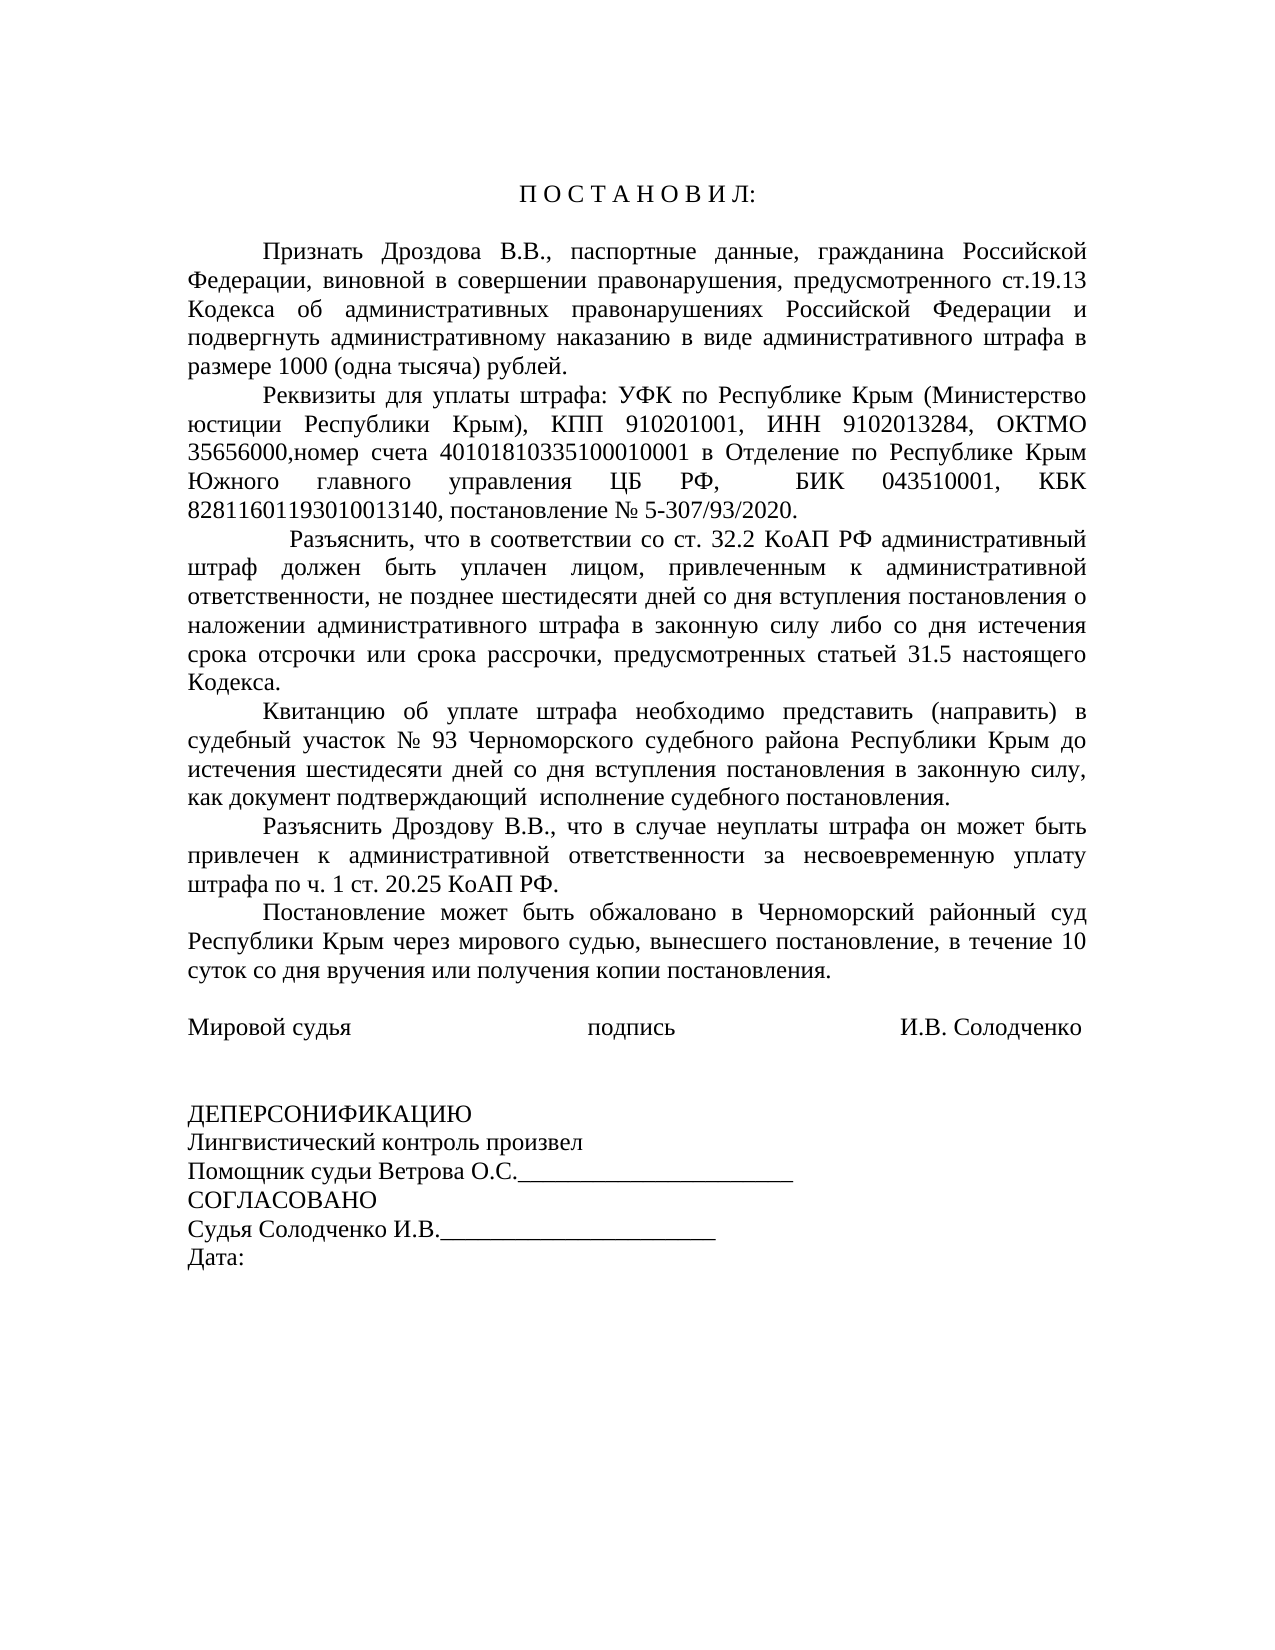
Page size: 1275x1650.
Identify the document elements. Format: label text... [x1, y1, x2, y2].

text Помощник судьи Ветрова О.С.______________________ [187, 1156, 1087, 1185]
text Постановление может быть обжаловано в Черноморский районный суд Республики Крым через мирового судью, вынесшего постановление, в течение 10 суток со дня вручения или получения копии постановления. [187, 897, 1087, 984]
text Мировой судья подпись И.В. Солодченко [187, 1012, 1087, 1041]
text Судья Солодченко И.В.______________________ [187, 1214, 1087, 1242]
text Квитанцию об уплате штрафа необходимо представить (направить) в судебный участок № 93 Черноморского судебного района Республики Крым до истечения шестидесяти дней со дня вступления постановления в законную силу, как документ подтверждающий исполнение судебного постановления. [187, 696, 1087, 811]
text Разъяснить, что в соответствии со ст. 32.2 КоАП РФ административный штраф должен быть уплачен лицом, привлеченным к административной ответственности, не позднее шестидесяти дней со дня вступления постановления о наложении административного штрафа в законную силу либо со дня истечения срока отсрочки или срока рассрочки, предусмотренных статьей 31.5 настоящего Кодекса. [187, 524, 1087, 696]
text Лингвистический контроль произвел [187, 1127, 1087, 1156]
text СОГЛАСОВАНО [187, 1185, 1087, 1214]
text Дата: [187, 1242, 1087, 1271]
text Реквизиты для уплаты штрафа: УФК по Республике Крым (Министерство юстиции Республики Крым), КПП 910201001, ИНН 9102013284, ОКТМО 35656000,номер счета 40101810335100010001 в Отделение по Республике Крым Южного главного управления ЦБ РФ, БИК 043510001, КБК 82811601193010013140, постановление № 5-307/93/2020. [187, 380, 1087, 524]
text Разъяснить Дроздову В.В., что в случае неуплаты штрафа он может быть привлечен к административной ответственности за несвоевременную уплату штрафа по ч. 1 ст. 20.25 КоАП РФ. [187, 811, 1087, 897]
text Признать Дроздова В.В., паспортные данные, гражданина Российской Федерации, виновной в совершении правонарушения, предусмотренного ст.19.13 Кодекса об административных правонарушениях Российской Федерации и подвергнуть административному наказанию в виде административного штрафа в размере 1000 (одна тысяча) рублей. [187, 236, 1087, 380]
text ДЕПЕРСОНИФИКАЦИЮ [187, 1099, 1087, 1127]
text П О С Т А Н О В И Л: [187, 179, 1087, 207]
